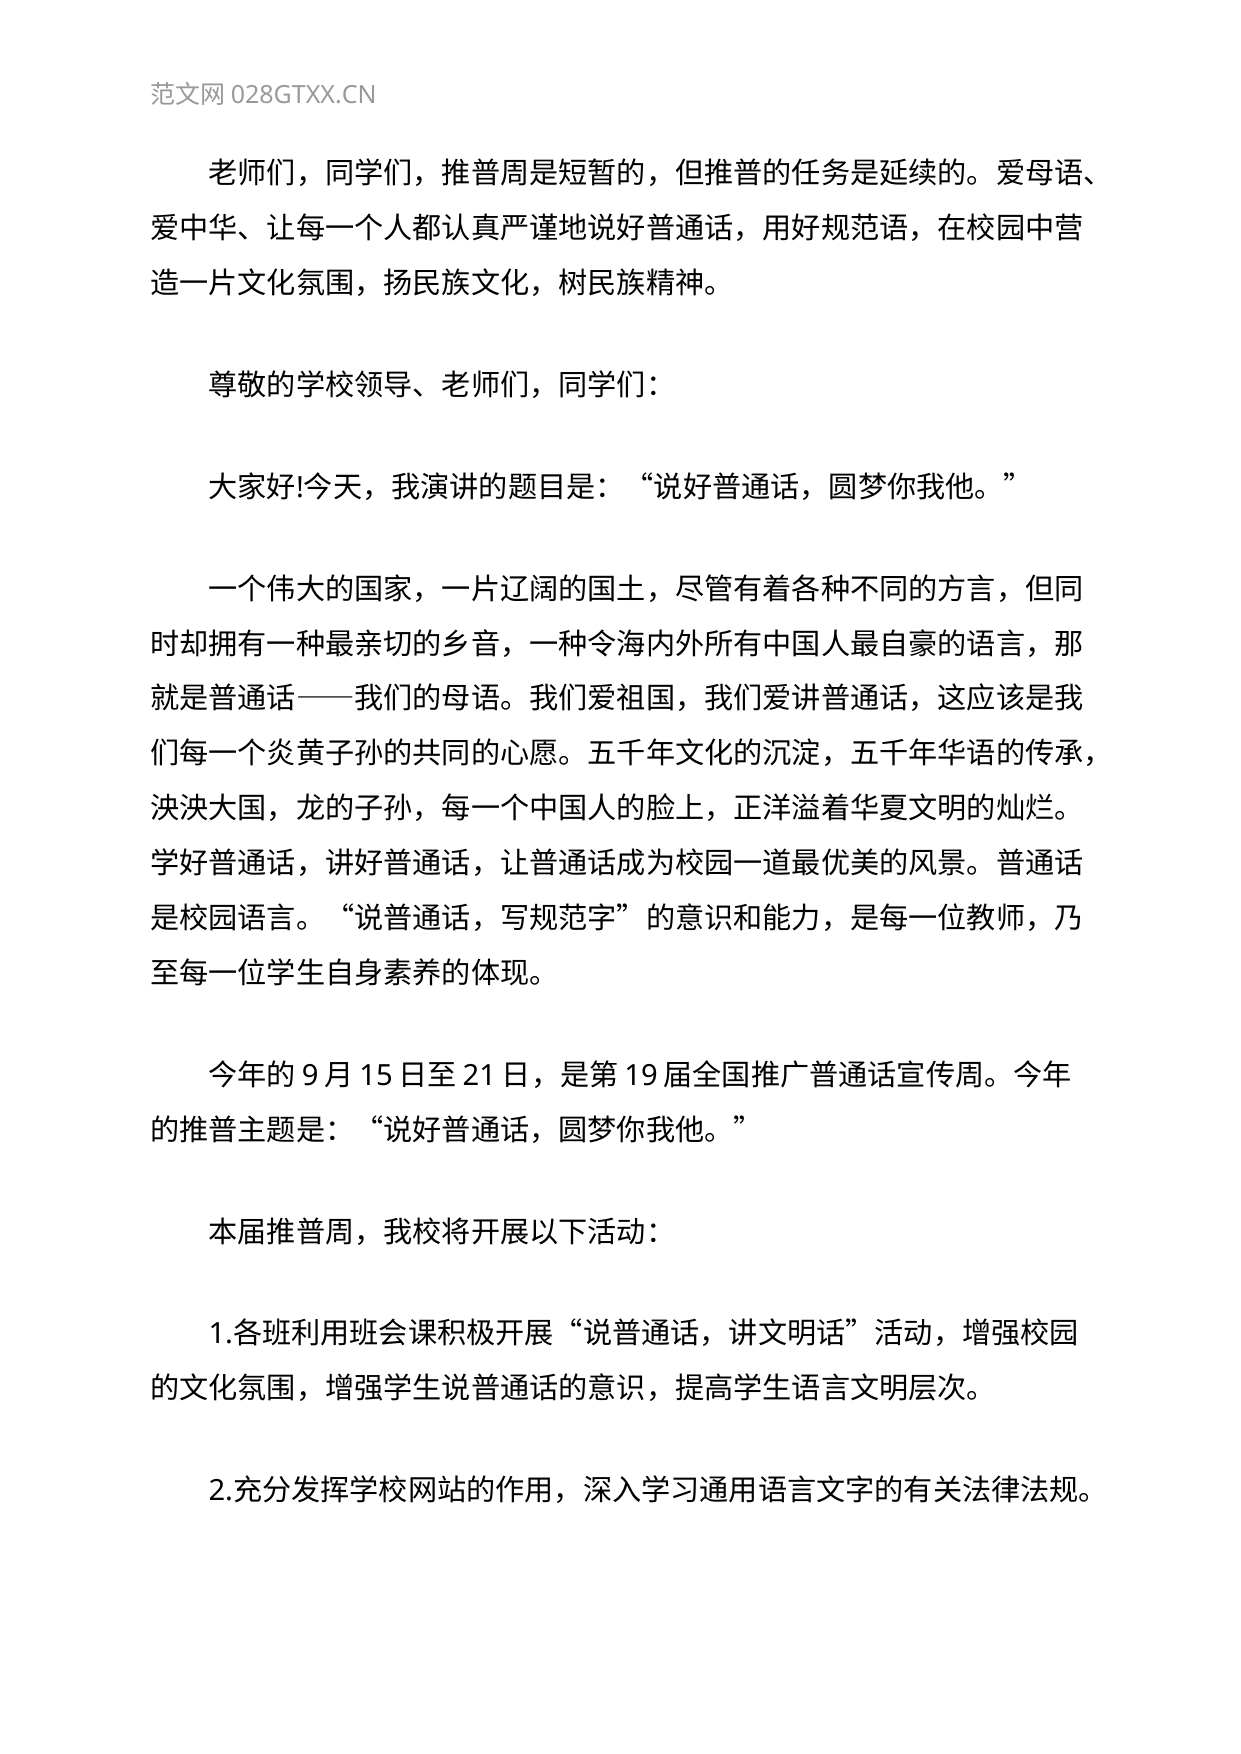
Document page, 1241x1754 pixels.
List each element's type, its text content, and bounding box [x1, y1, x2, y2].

text 一个伟大的国家，一片辽阔的国土，尽管有着各种不同的方言，但同时却拥有一种最亲切的乡音，一种令海内外所有中国人最自豪的语言，那就是普通话——我们的母语。我们爱祖国，我们爱讲普通话，这应该是我们每一个炎黄子孙的共同的心愿。五千年文化的沉淀，五千年华语的传承，泱泱大国，龙的子孙，每一个中国人的脸上，正洋溢着华夏文明的灿烂。学好普通话，讲好普通话，让普通话成为校园一道最优美的风景。普通话是校园语言。“说普通话，写规范字”的意识和能力，是每一位教师，乃至每一位学生自身素养的体现。 [150, 565, 1090, 992]
text 今年的9月15日至21日，是第19届全国推广普通话宣传周。今年的推普主题是：“说好普通话，圆梦你我他。” [150, 1051, 1090, 1149]
text 1.各班利用班会课积极开展“说普通话，讲文明话”活动，增强校园的文化氛围，增强学生说普通话的意识，提高学生语言文明层次。 [150, 1310, 1090, 1407]
text 尊敬的学校领导、老师们，同学们： [150, 362, 1090, 404]
text 2.充分发挥学校网站的作用，深入学习通用语言文字的有关法律法规。 [150, 1467, 1090, 1509]
text 老师们，同学们，推普周是短暂的，但推普的任务是延续的。爱母语、爱中华、让每一个人都认真严谨地说好普通话，用好规范语，在校园中营造一片文化氛围，扬民族文化，树民族精神。 [150, 150, 1090, 302]
text 大家好!今天，我演讲的题目是：“说好普通话，圆梦你我他。” [150, 463, 1090, 506]
text 本届推普周，我校将开展以下活动： [150, 1208, 1090, 1250]
